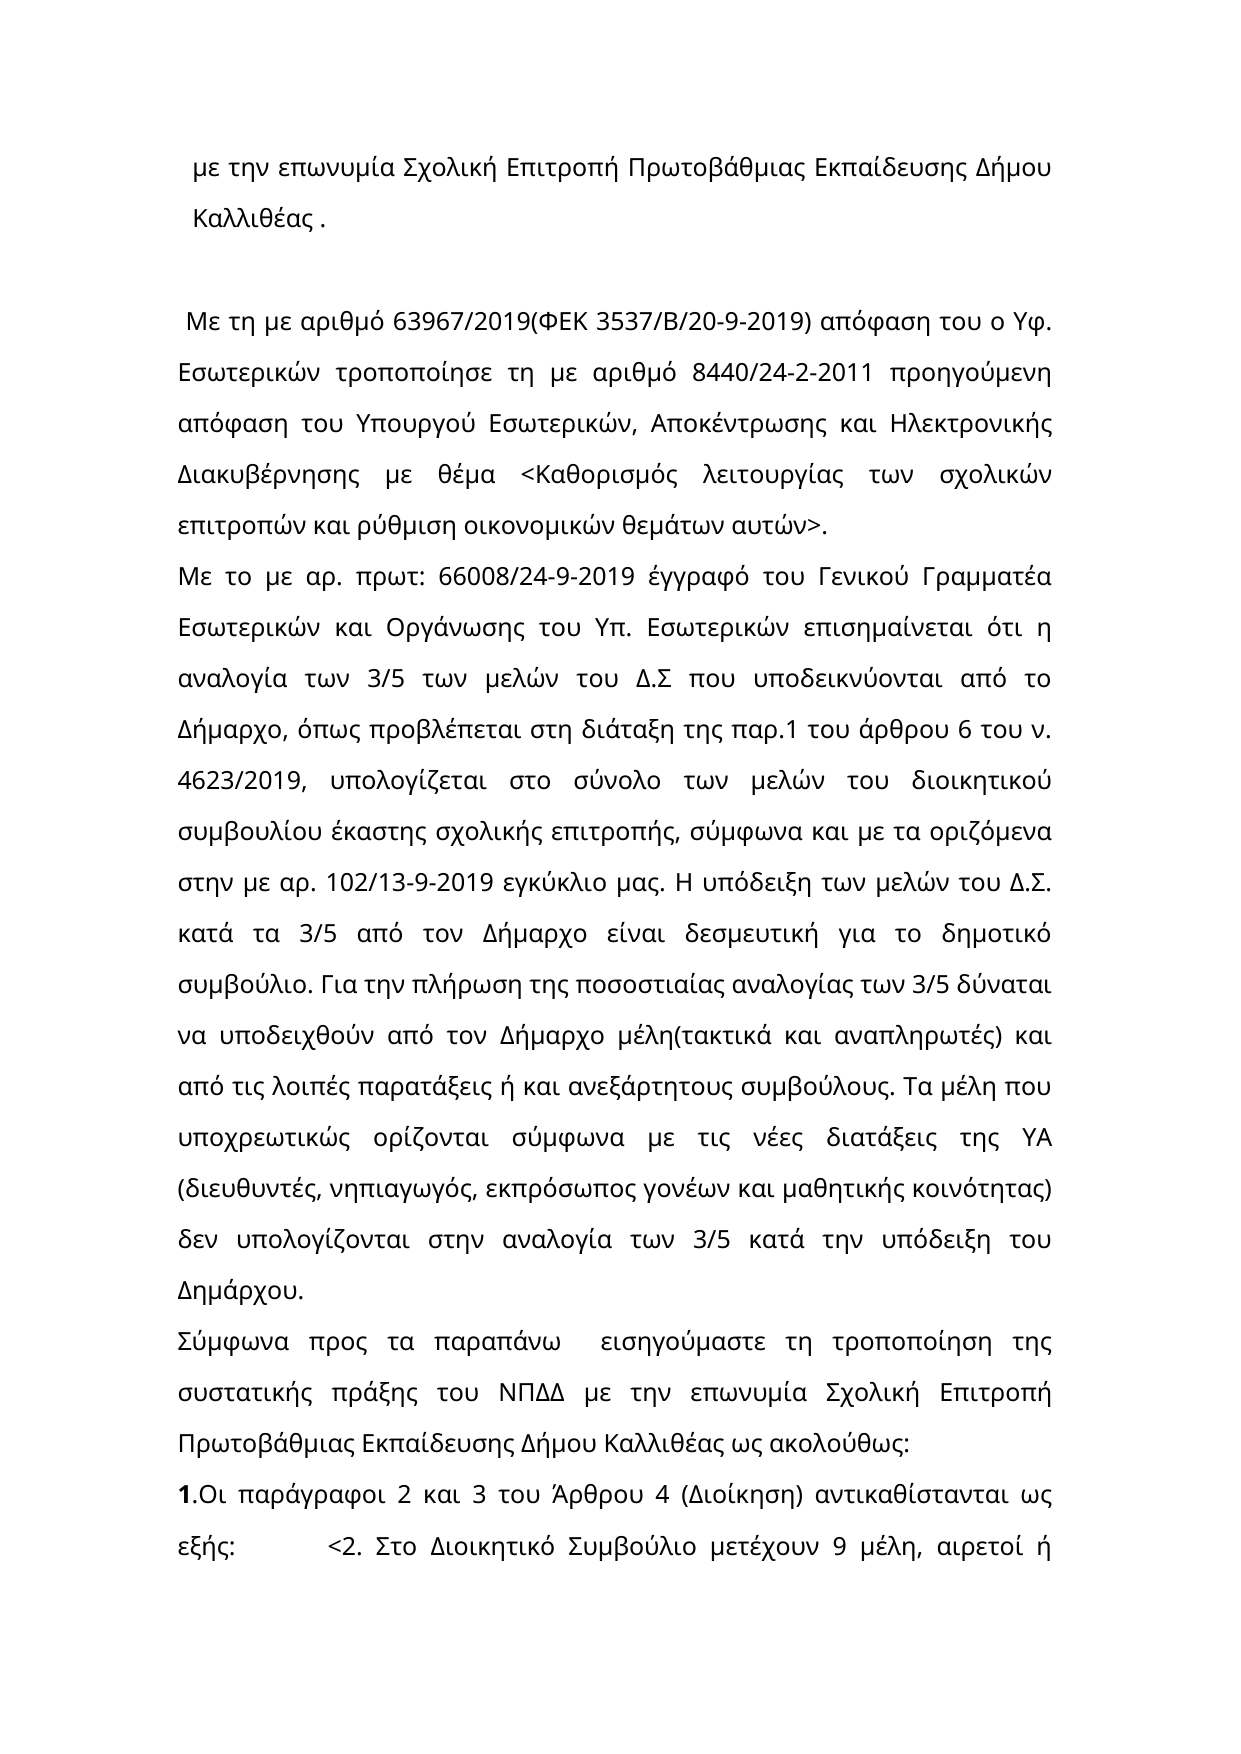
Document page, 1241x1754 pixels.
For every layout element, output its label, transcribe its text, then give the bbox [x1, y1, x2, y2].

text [177, 1477, 1053, 1562]
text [177, 150, 1053, 235]
text Με το με αρ. πρωτ: 66008/24-9-2019 έγγραφό του Γενικού Γραμματέα Εσωτερικών και Οργάνωσης του Υπ. Εσωτερικών επισημαίνεται ότι η αναλογία των 3/5 των μελών του Δ.Σ που υποδεικνύονται από το Δήμαρχο, όπως προβλέπεται στη διάταξη της παρ.1 του άρθρου 6 του ν. 4623/2019, υπολογίζεται στο σύνολο των μελών του διοικητικού συμβουλίου έκαστης σχολικής επιτροπής, σύμφωνα και με τα οριζόμενα στην με αρ. 102/13-9-2019 εγκύκλιο μας. Η υπόδειξη των μελών του Δ.Σ. κατά τα 3/5 από τον Δήμαρχο είναι δεσμευτική για το δημοτικό συμβούλιο. Για την πλήρωση της ποσοστιαίας αναλογίας των 3/5 δύναται να υποδειχθούν από τον Δήμαρχο μέλη(τακτικά και αναπληρωτές) και από τις λοιπές παρατάξεις ή και ανεξάρτητους συμβούλους. Τα μέλη που υποχρεωτικώς ορίζονται σύμφωνα με τις νέες διατάξεις της ΥΑ (διευθυντές, νηπιαγωγός, εκπρόσωπος γονέων και μαθητικής κοινότητας) δεν υπολογίζονται στην αναλογία των 3/5 κατά την υπόδειξη του Δημάρχου. [177, 558, 1053, 1307]
text Με τη με αριθμό 63967/2019(ΦΕΚ 3537/Β/20-9-2019) απόφαση του ο Υφ. Εσωτερικών τροποποίησε τη με αριθμό 8440/24-2-2011 προηγούμενη απόφαση του Υπουργού Εσωτερικών, Αποκέντρωσης και Ηλεκτρονικής Διακυβέρνησης με θέμα <Καθορισμός λειτουργίας των σχολικών επιτροπών και ρύθμιση οικονομικών θεμάτων αυτών>. [177, 303, 1053, 541]
text Σύμφωνα προς τα παραπάνω εισηγούμαστε τη τροποποίηση της συστατικής πράξης του ΝΠΔΔ με την επωνυμία Σχολική Επιτροπή Πρωτοβάθμιας Εκπαίδευσης Δήμου Καλλιθέας ως ακολούθως: [177, 1324, 1053, 1460]
